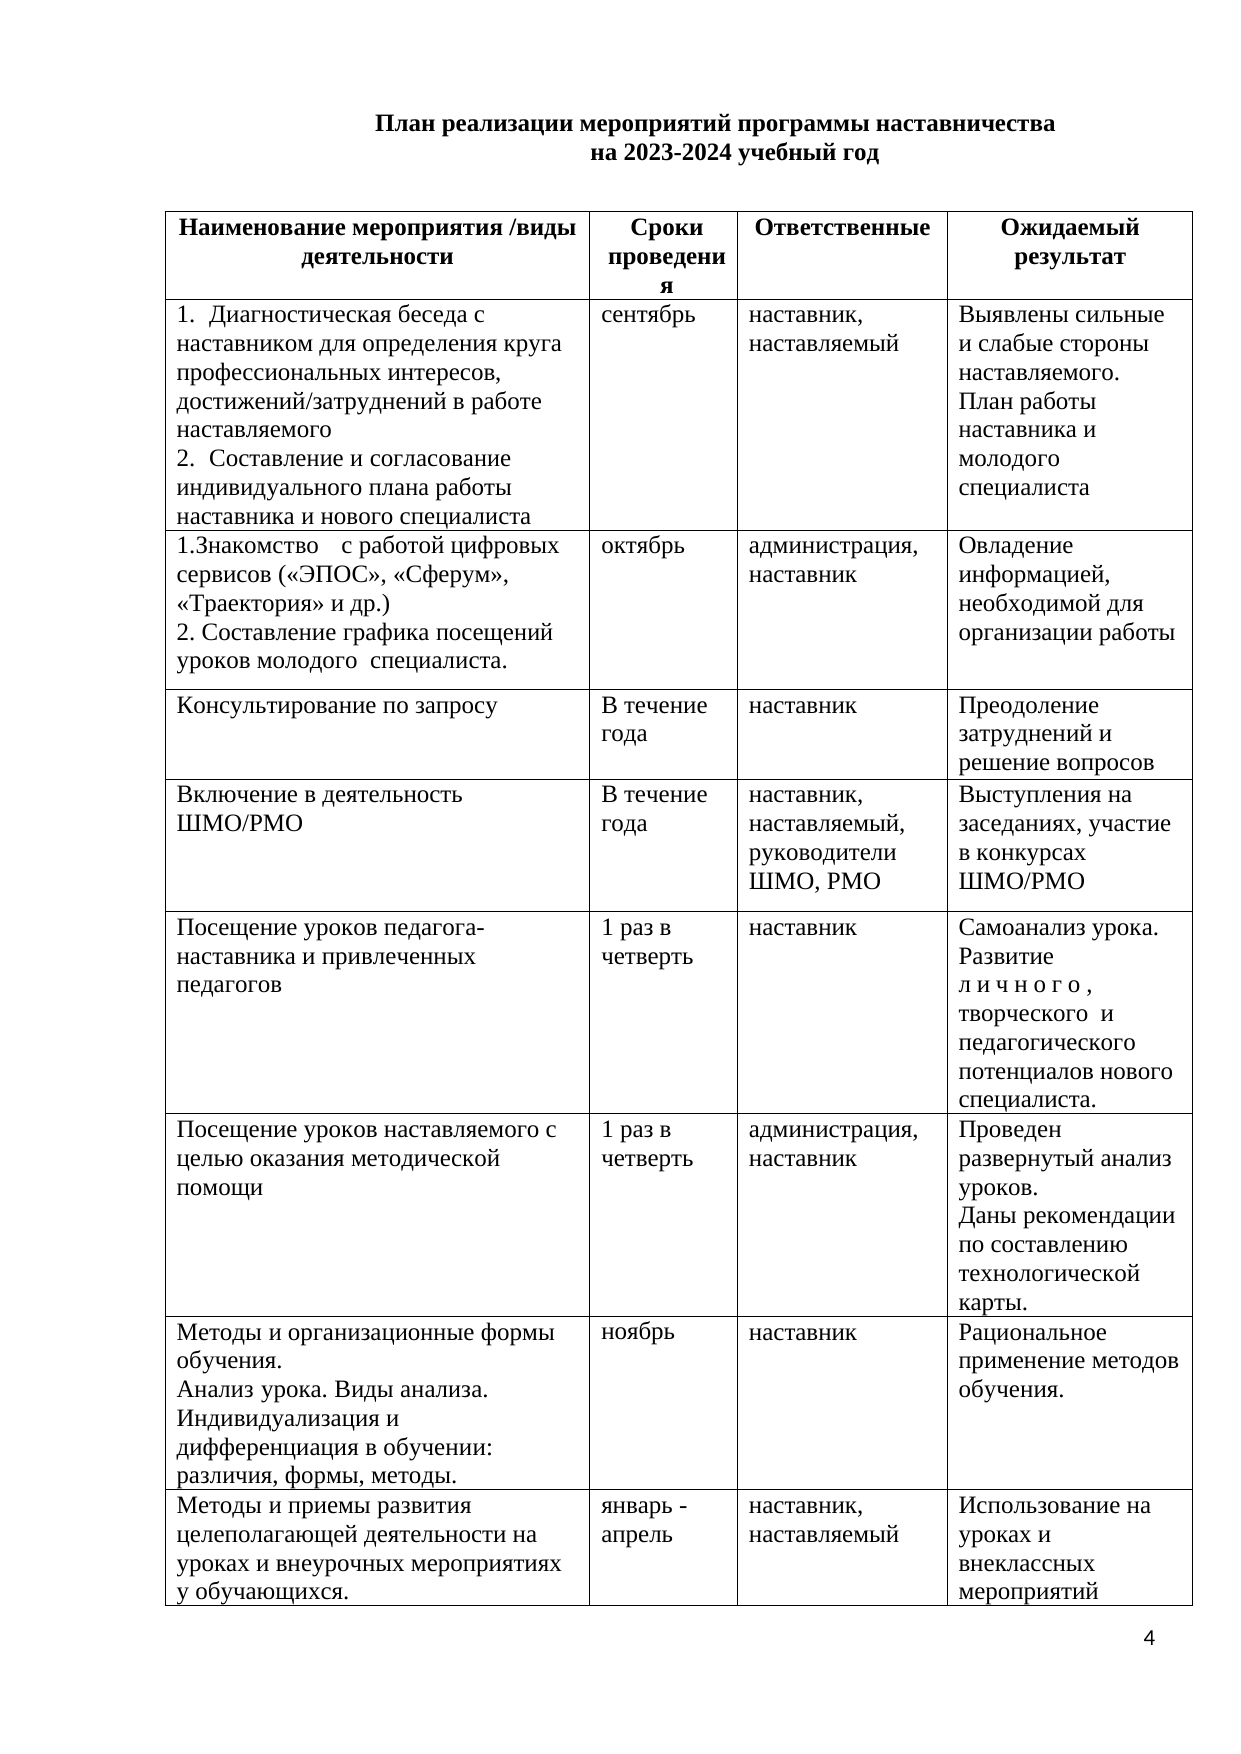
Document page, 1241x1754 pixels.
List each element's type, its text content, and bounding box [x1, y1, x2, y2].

table_cell наставник, наставляемый, руководители ШМО, РМО [738, 780, 947, 911]
table_cell Методы и организационные формы обучения. Анализ урока. Виды анализа. Индивидуализация и дифференциация в обучении: различия, формы, методы. [166, 1317, 589, 1489]
table_cell наставник [738, 1317, 947, 1489]
table_cell Проведен развернутый анализ уроков. Даны рекомендации по составлению технологической карты. [948, 1114, 1192, 1316]
table_cell В течение года [590, 780, 737, 911]
table_cell В течение года [590, 690, 737, 778]
table_cell Посещение уроков педагога-наставника и привлеченных педагогов [166, 912, 589, 1113]
table_cell Самоанализ урока. Развитие личного, творческого и педагогического потенциалов нового специалиста. [948, 912, 1192, 1113]
table_header Наименование мероприятия /виды деятельности [166, 212, 589, 298]
table_cell Овладение информацией, необходимой для организации работы [948, 531, 1192, 689]
table_cell наставник, наставляемый [738, 300, 947, 529]
table_cell Посещение уроков наставляемого с целью оказания методической помощи [166, 1114, 589, 1316]
table_cell Преодоление затруднений и решение вопросов [948, 690, 1192, 778]
list на 2023-2024 учебный год [314, 137, 1155, 166]
table_cell Рациональное применение методов обучения. [948, 1317, 1192, 1489]
table_cell наставник [738, 690, 947, 778]
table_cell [166, 1490, 589, 1605]
table_cell 1 раз в четверть [590, 1114, 737, 1316]
table_cell администрация, наставник [738, 1114, 947, 1316]
table_cell Выступления на заседаниях, участие в конкурсах ШМО/РМО [948, 780, 1192, 911]
table_cell ноябрь [590, 1317, 737, 1489]
table_cell Консультирование по запросу [166, 690, 589, 778]
table_header Ответственные [738, 212, 947, 298]
table_cell Диагностическая беседа с наставником для определения круга профессиональных интересов, достижений/затруднений в работе наставляемого Составление и согласование индивидуального плана работы наставника и нового специалиста [166, 300, 589, 529]
table_cell администрация, наставник [738, 531, 947, 689]
table_cell январь - апрель [590, 1490, 737, 1605]
table_cell октябрь [590, 531, 737, 689]
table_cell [738, 1490, 947, 1605]
table_cell наставник [738, 912, 947, 1113]
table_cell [948, 1490, 1192, 1605]
table_cell 1.Знакомство с работой цифровых сервисов («ЭПОС», «Сферум», «Траектория» и др.) 2. Составление графика посещений уроков молодого специалиста. [166, 531, 589, 689]
table_cell 1 раз в четверть [590, 912, 737, 1113]
text План реализации мероприятий программы наставничества [276, 108, 1155, 137]
table_header Сроки проведения [590, 212, 737, 298]
table_cell сентябрь [590, 300, 737, 529]
table_header Ожидаемый результат [948, 212, 1192, 298]
table_cell Включение в деятельность ШМО/РМО [166, 780, 589, 911]
table_cell Выявлены сильные и слабые стороны наставляемого. План работы наставника и молодого специалиста [948, 300, 1192, 529]
